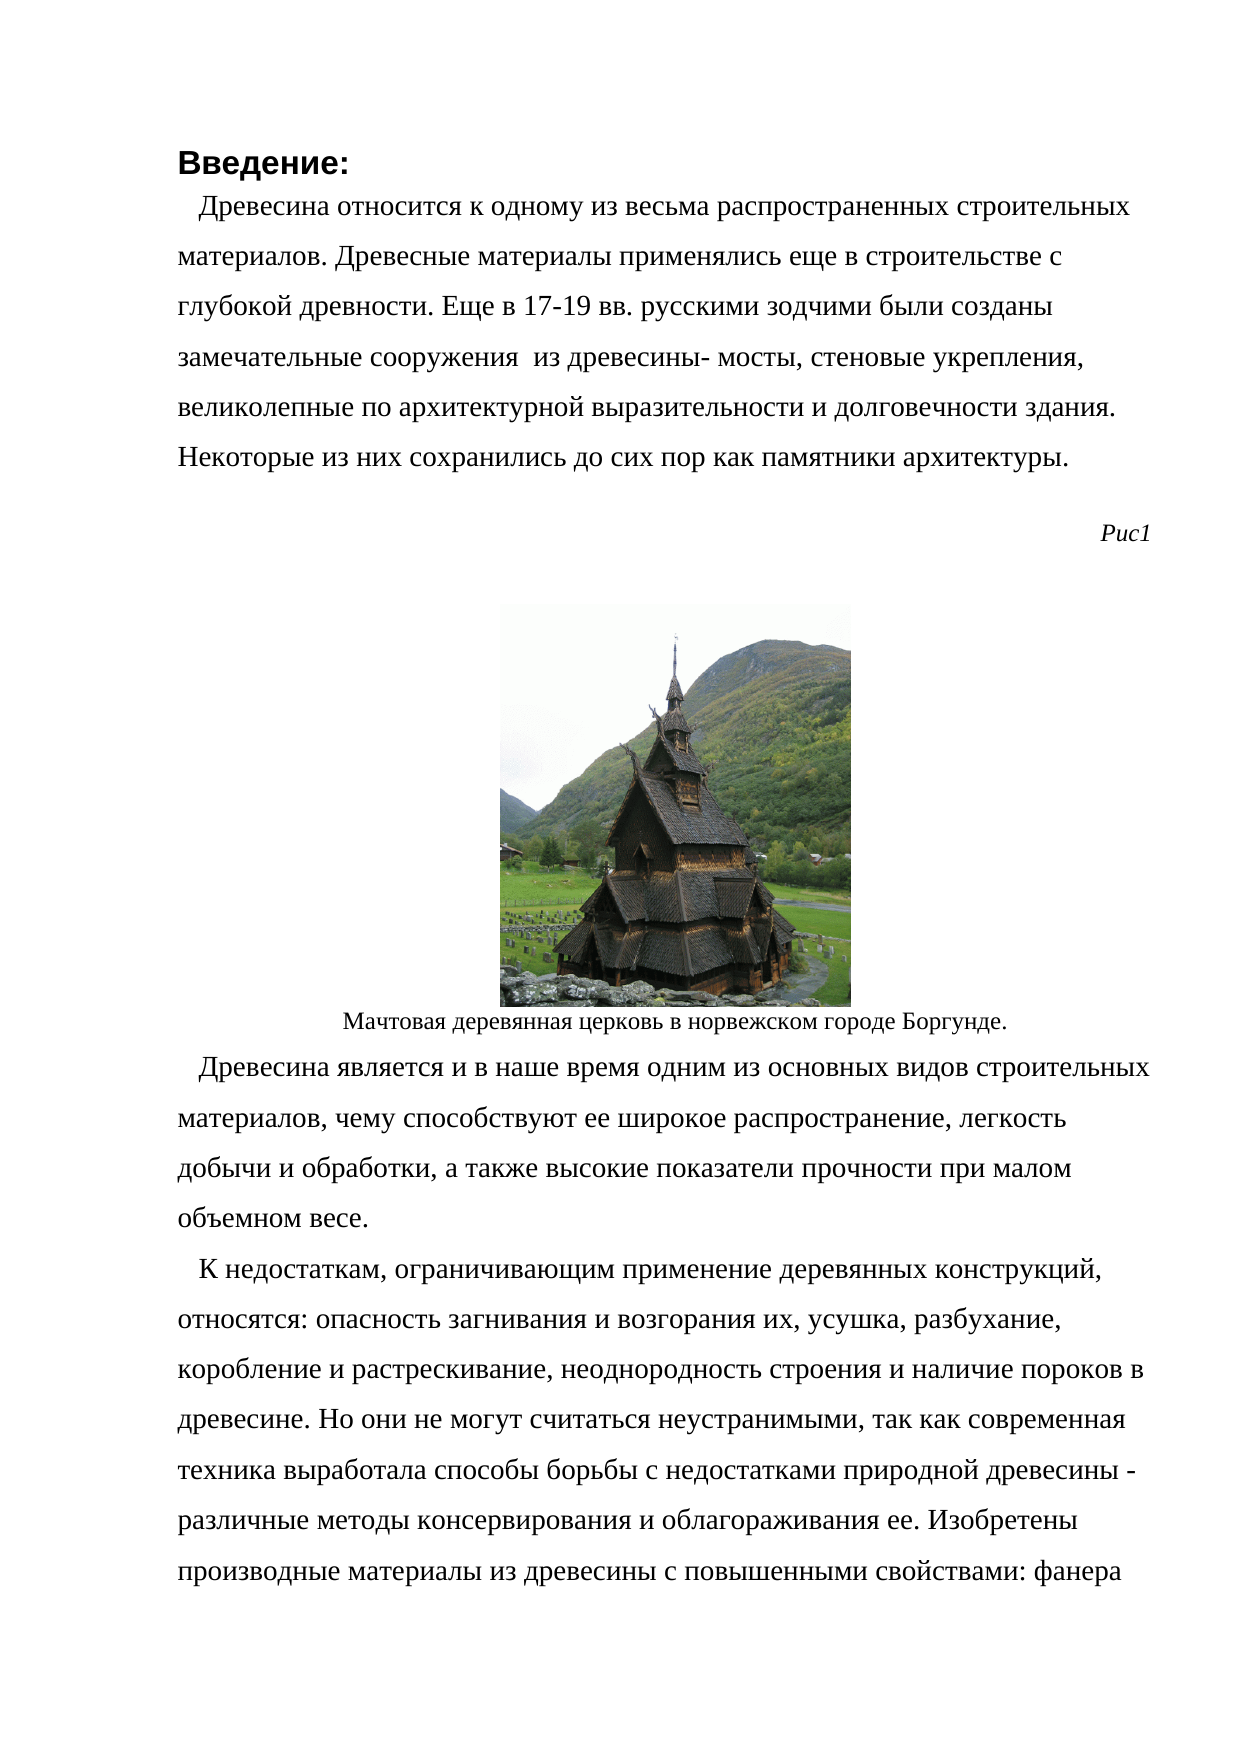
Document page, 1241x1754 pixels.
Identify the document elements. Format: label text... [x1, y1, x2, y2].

picture [500, 604, 851, 1007]
subtitle Введение: [177, 143, 1152, 182]
text Мачтовая деревянная церковь в норвежском городе Боргунде. [177, 1006, 1152, 1035]
text Древесина относится к одному из весьма распространенных строительных материалов. Древесные материалы применялись еще в строительстве с глубокой древности. Еще в 17-19 вв. русскими зодчими были созданы замечательные сооружения из древесины- мосты, стеновые укрепления, великолепные по архитектурной выразительности и долговечности здания. Некоторые из них сохранились до сих пор как памятники архитектуры. [177, 188, 1152, 473]
text Рис1 [177, 518, 1152, 547]
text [177, 1251, 1152, 1586]
text Древесина является и в наше время одним из основных видов строительных материалов, чему способствуют ее широкое распространение, легкость добычи и обработки, а также высокие показатели прочности при малом объемном весе. [177, 1049, 1152, 1234]
